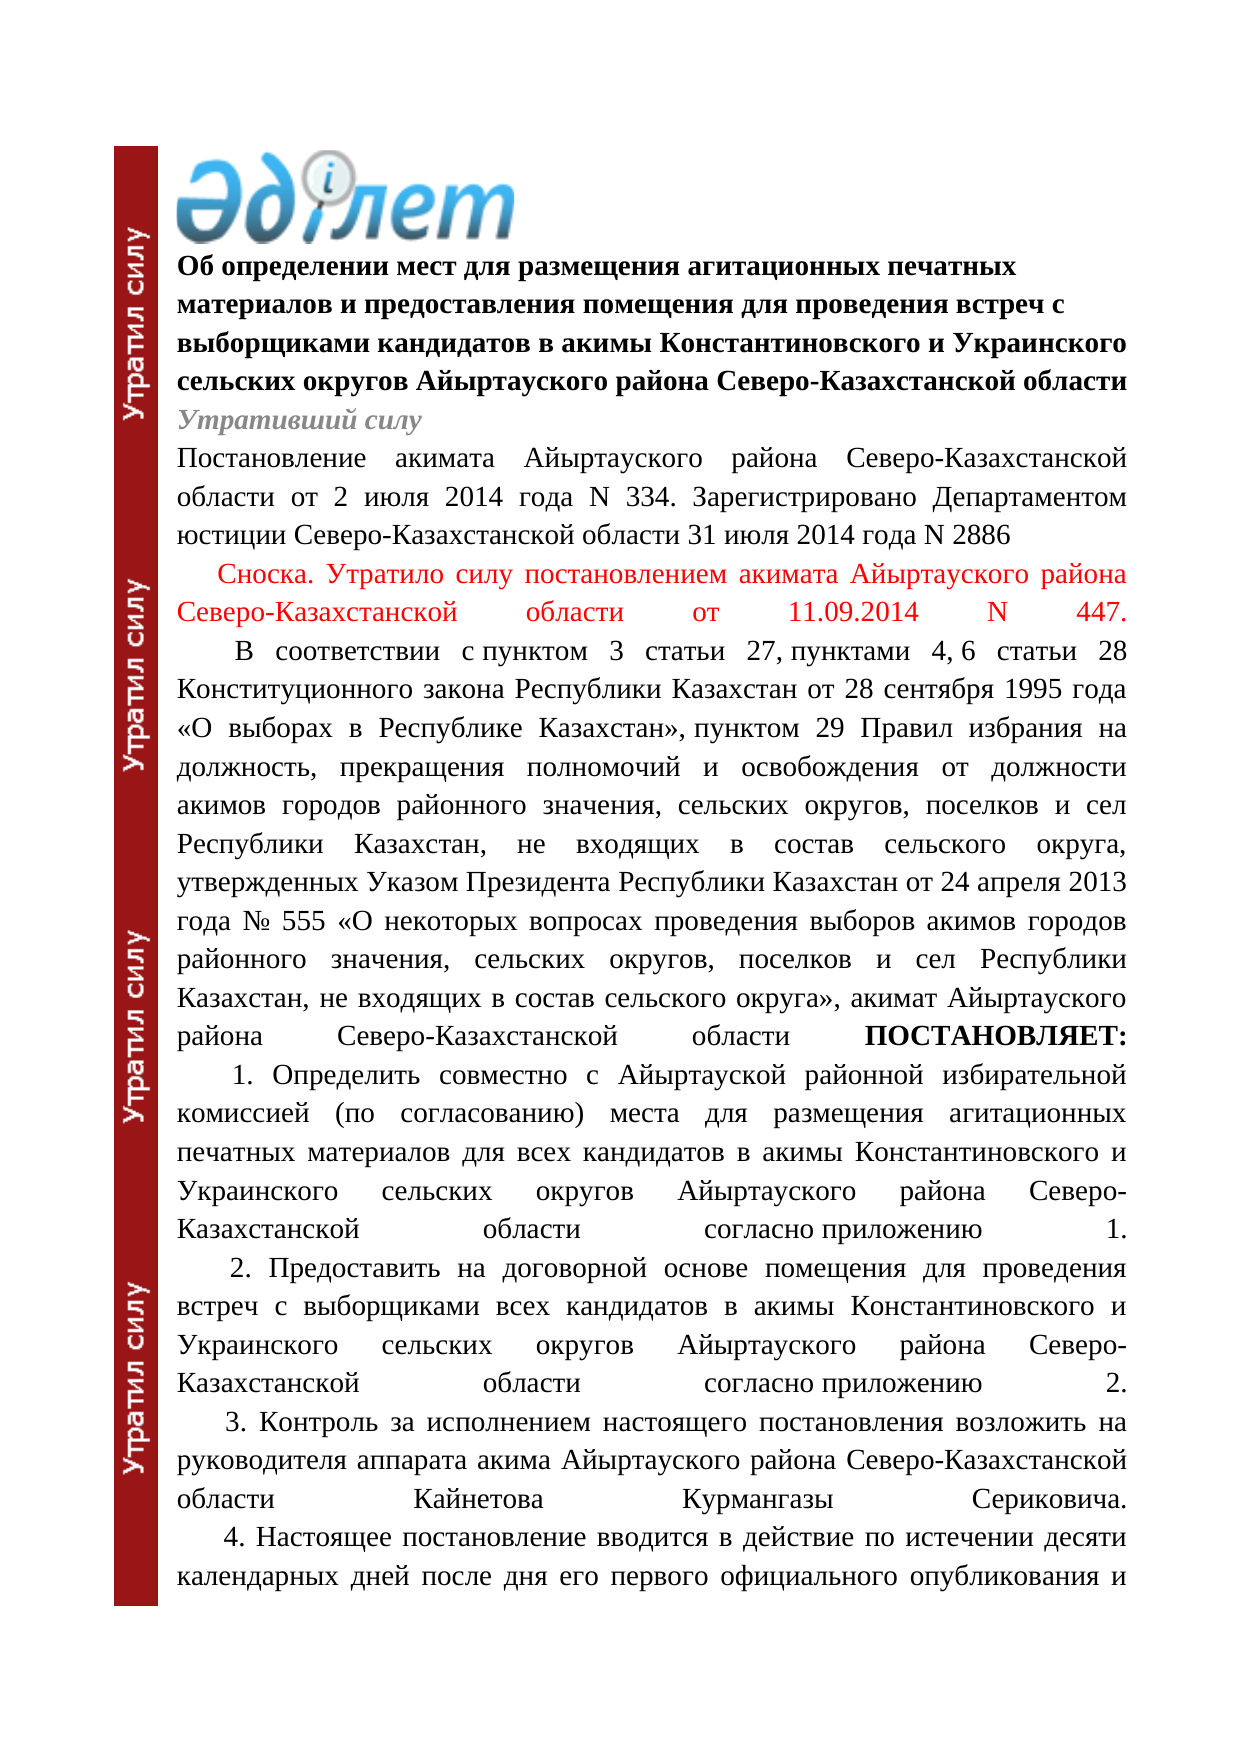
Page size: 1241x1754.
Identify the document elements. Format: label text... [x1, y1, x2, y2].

text Об определении мест для размещения агитационных печатных материалов и предоставления помещения для проведения встреч с выборщиками кандидатов в акимы Константиновского и Украинского сельских округов Айыртауского района Северо-Казахстанской области [112, 248, 1128, 397]
text Утративший силу [112, 402, 1128, 435]
picture [114, 146, 158, 248]
picture [114, 435, 158, 440]
picture [176, 150, 515, 244]
text Постановление акимата Айыртауского района Северо-Казахстанской области от 2 июля 2014 года N 334. Зарегистрировано Департаментом юстиции Северо-Казахстанской области 31 июля 2014 года N 2886 [112, 440, 1128, 551]
picture [114, 397, 158, 402]
picture [114, 1592, 158, 1606]
picture [114, 551, 158, 556]
